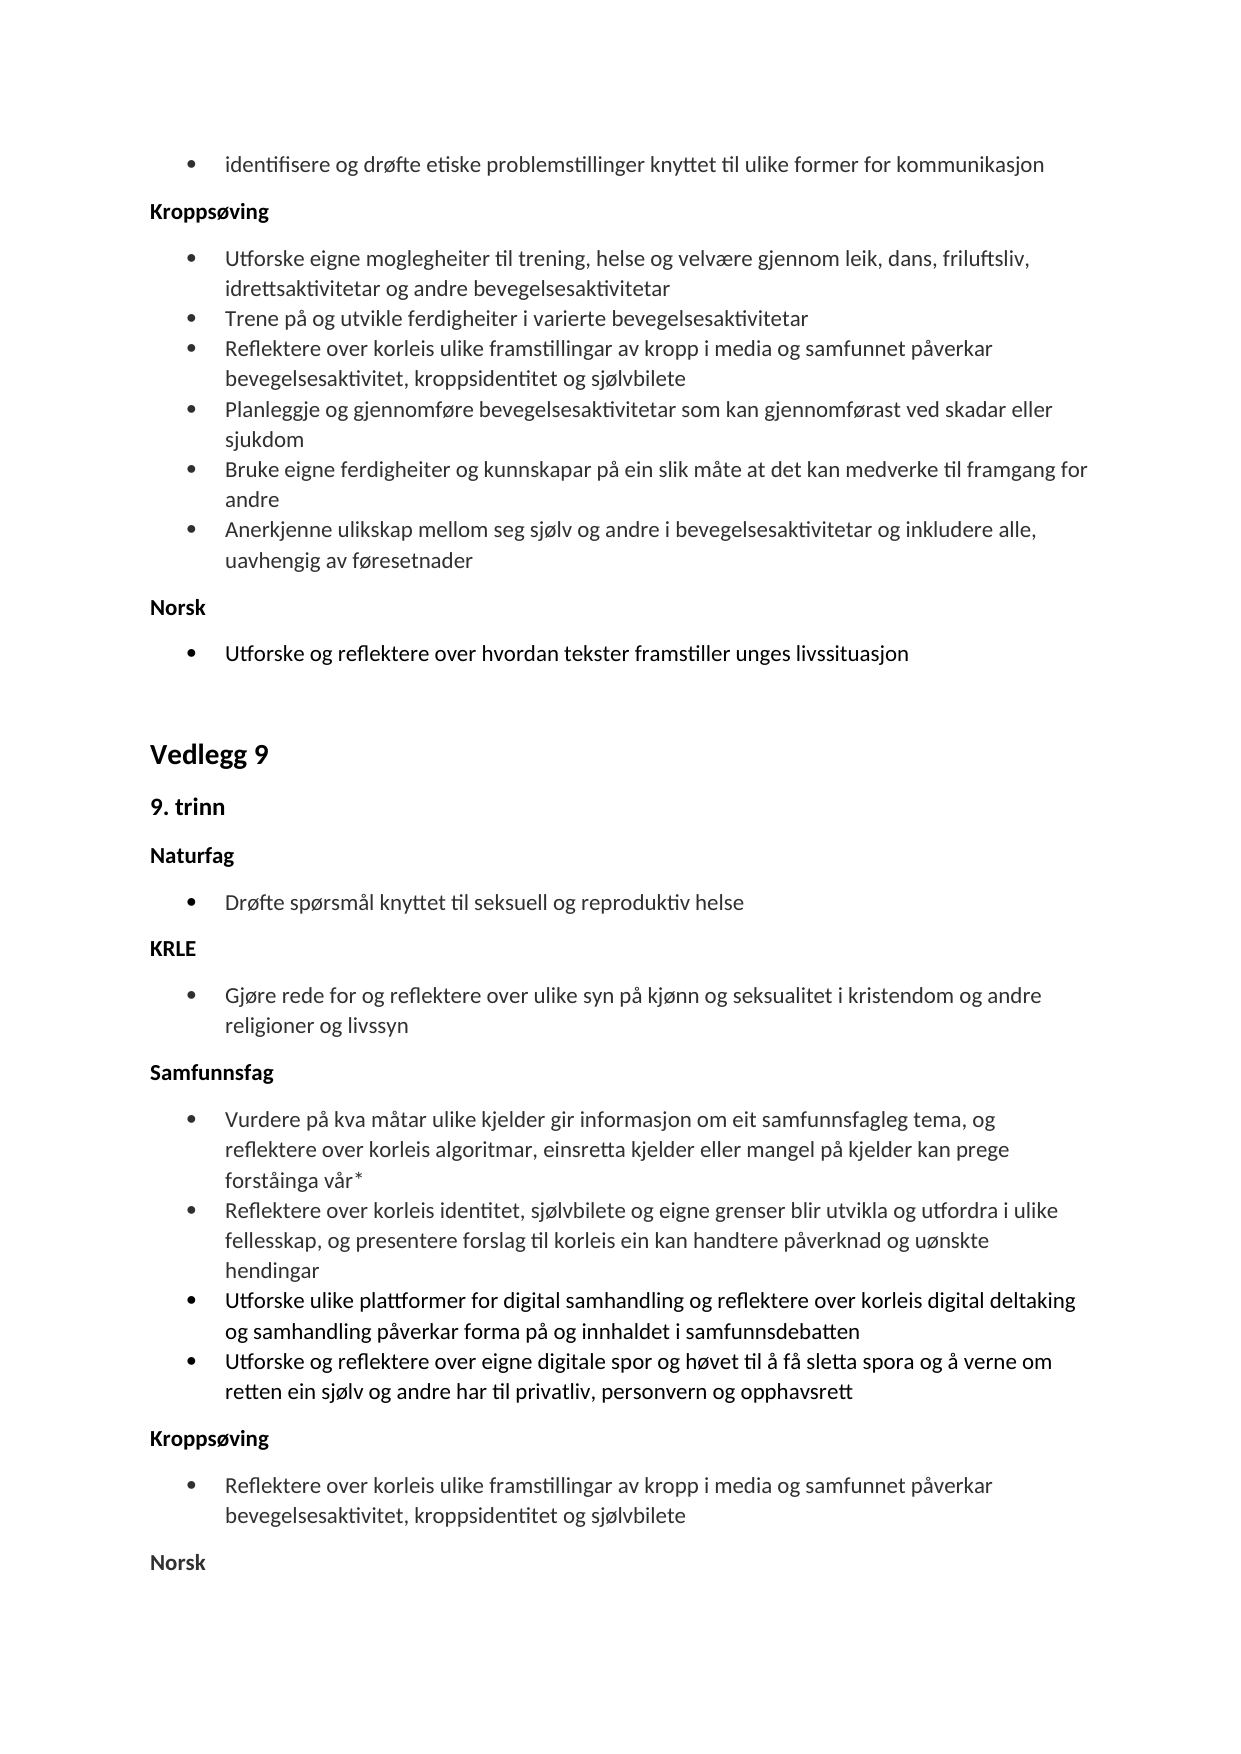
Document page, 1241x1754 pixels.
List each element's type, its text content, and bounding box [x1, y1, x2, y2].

list Gjøre rede for og reflektere over ulike syn på kjønn og seksualitet i kristendom og andre religioner og livssyn [187, 981, 1090, 1039]
list Trene på og utvikle ferdigheiter i varierte bevegelsesaktivitetar [187, 304, 1090, 332]
list Planleggje og gjennomføre bevegelsesaktivitetar som kan gjennomførast ved skadar eller sjukdom [187, 395, 1090, 453]
list Vurdere på kva måtar ulike kjelder gir informasjon om eit samfunnsfagleg tema, og reflektere over korleis algoritmar, einsretta kjelder eller mangel på kjelder kan prege forståinga vår* [187, 1105, 1090, 1194]
text 9. trinn [150, 791, 1090, 822]
text Norsk [150, 1548, 1090, 1576]
list Utforske og reflektere over hvordan tekster framstiller unges livssituasjon [187, 639, 1090, 668]
list Anerkjenne ulikskap mellom seg sjølv og andre i bevegelsesaktivitetar og inkludere alle, uavhengig av føresetnader [187, 516, 1090, 574]
list Utforske eigne moglegheiter til trening, helse og velvære gjennom leik, dans, friluftsliv, idrettsaktivitetar og andre bevegelsesaktivitetar [187, 244, 1090, 302]
list Reflektere over korleis ulike framstillingar av kropp i media og samfunnet påverkar bevegelsesaktivitet, kroppsidentitet og sjølvbilete [187, 1471, 1090, 1529]
text Samfunnsfag [150, 1058, 1090, 1086]
list Utforske ulike plattformer for digital samhandling og reflektere over korleis digital deltaking og samhandling påverkar forma på og innhaldet i samfunnsdebatten [187, 1287, 1090, 1345]
list Drøfte spørsmål knyttet til seksuell og reproduktiv helse [187, 888, 1090, 916]
list Reflektere over korleis identitet, sjølvbilete og eigne grenser blir utvikla og utfordra i ulike fellesskap, og presentere forslag til korleis ein kan handtere påverknad og uønskte hendingar [187, 1196, 1090, 1284]
text Naturfag [150, 841, 1090, 869]
list Utforske og reflektere over eigne digitale spor og høvet til å få sletta spora og å verne om retten ein sjølv og andre har til privatliv, personvern og opphavsrett [187, 1347, 1090, 1405]
text Kroppsøving [150, 1424, 1090, 1452]
list Reflektere over korleis ulike framstillingar av kropp i media og samfunnet påverkar bevegelsesaktivitet, kroppsidentitet og sjølvbilete [187, 334, 1090, 393]
text Vedlegg 9 [150, 736, 1090, 772]
list Bruke eigne ferdigheiter og kunnskapar på ein slik måte at det kan medverke til framgang for andre [187, 455, 1090, 513]
text Norsk [150, 593, 1090, 621]
list identifisere og drøfte etiske problemstillinger knyttet til ulike former for kommunikasjon [187, 150, 1090, 178]
text KRLE [150, 934, 1090, 962]
text Kroppsøving [150, 197, 1090, 225]
